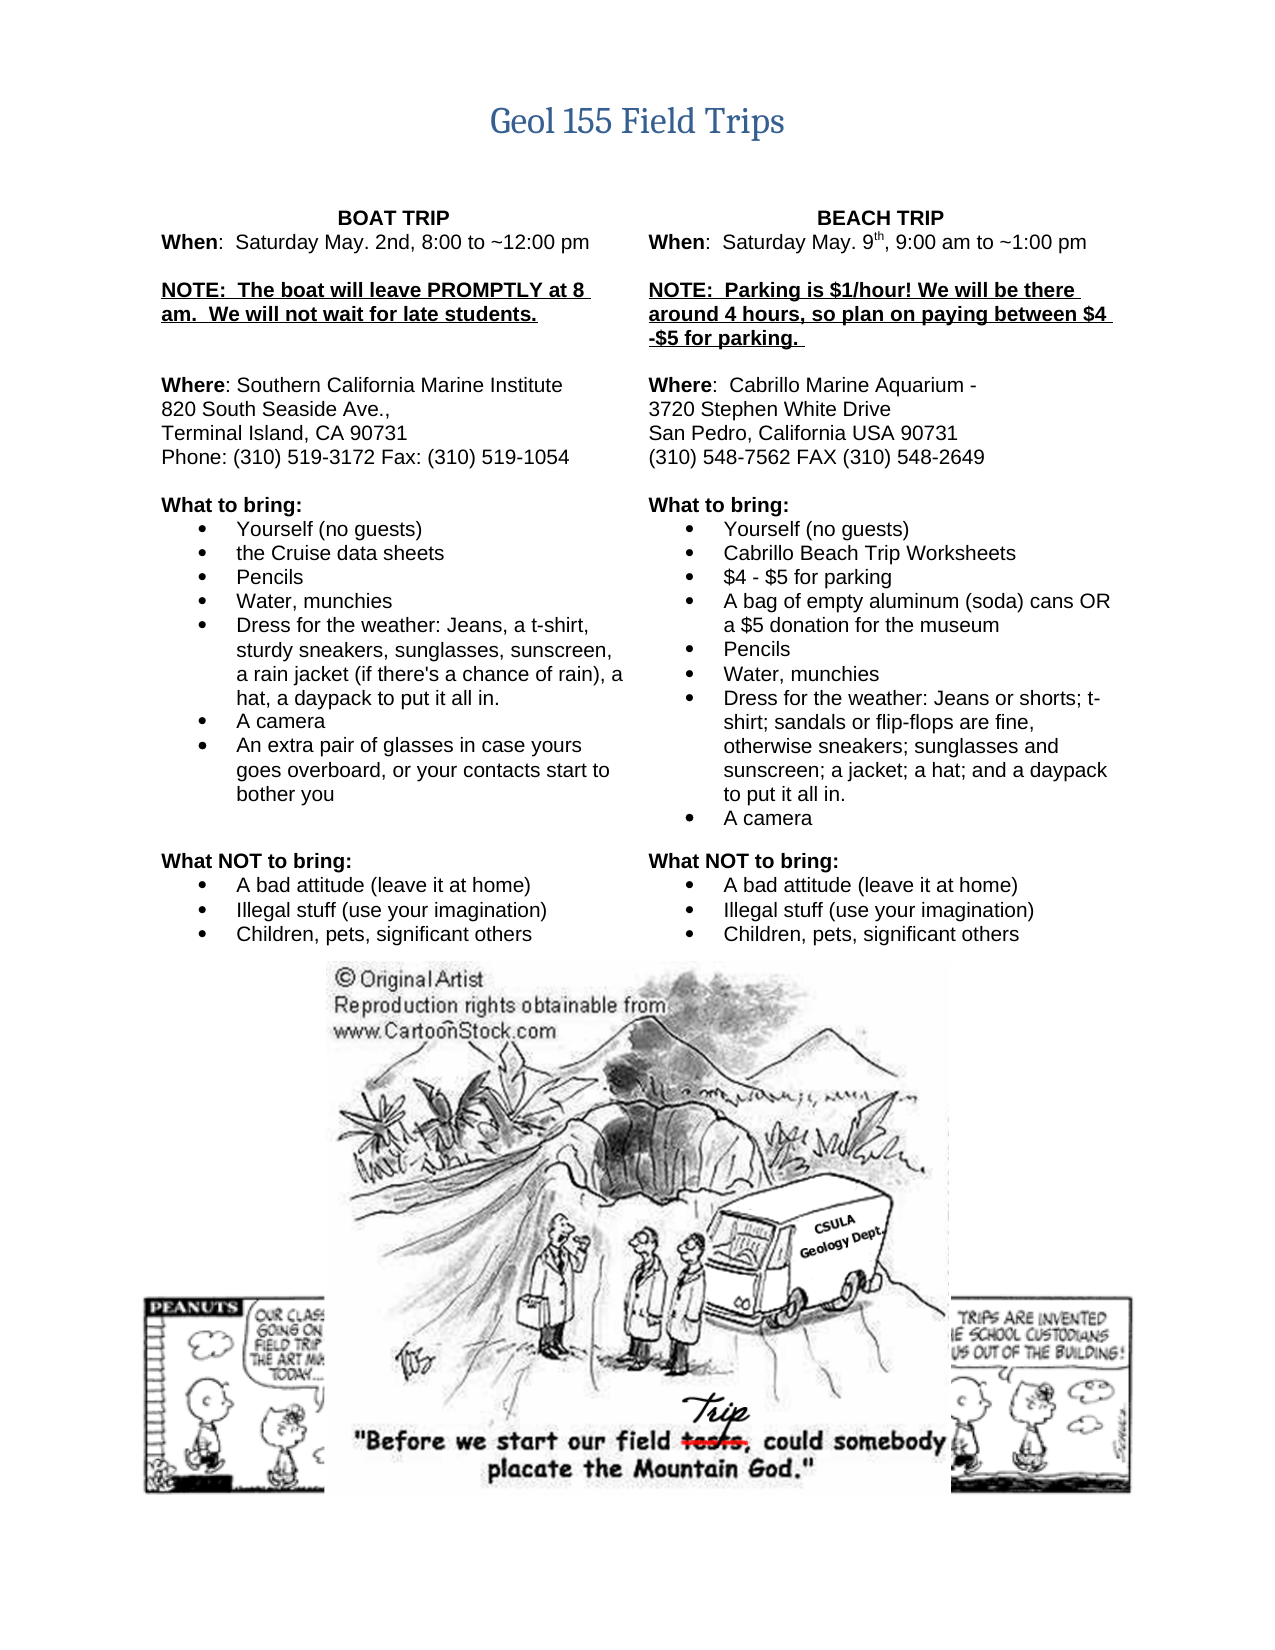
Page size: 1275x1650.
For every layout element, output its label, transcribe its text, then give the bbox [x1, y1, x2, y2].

subtitle Geol 155 Field Trips [150, 100, 1125, 143]
table_cell Where: Southern California Marine Institute 820 South Seaside Ave., Terminal Island, CA 90731 Phone: (310) 519-3172 Fax: (310) 519-1054 [150, 373, 637, 493]
table_cell What to bring: Yourself (no guests) Cabrillo Beach Trip Worksheets $4 - $5 for parking A bag of empty aluminum (soda) cans OR a $5 donation for the museum Pencils Water, munchies Dress for the weather: Jeans or shorts; t-shirt; sandals or flip-flops are fine, otherwise sneakers; sunglasses and sunscreen; a jacket; a hat; and a daypack to put it all in. A camera [637, 493, 1124, 849]
picture [139, 960, 1136, 1500]
table_cell What to bring: Yourself (no guests) the Cruise data sheets Pencils Water, munchies Dress for the weather: Jeans, a t-shirt, sturdy sneakers, sunglasses, sunscreen, a rain jacket (if there's a chance of rain), a hat, a daypack to put it all in. A camera An extra pair of glasses in case yours goes overboard, or your contacts start to bother you [150, 493, 637, 849]
table_header BOAT TRIP [150, 206, 637, 229]
table_cell When: Saturday May. 2nd, 8:00 to ~12:00 pm NOTE: The boat will leave PROMPTLY at 8 am. We will not wait for late students. [150, 230, 637, 373]
table_cell Where: Cabrillo Marine Aquarium - 3720 Stephen White Drive San Pedro, California USA 90731 (310) 548-7562 FAX (310) 548-2649 [637, 373, 1124, 493]
table_cell What NOT to bring: A bad attitude (leave it at home) Illegal stuff (use your imagination) Children, pets, significant others [150, 849, 637, 969]
table_cell What NOT to bring: A bad attitude (leave it at home) Illegal stuff (use your imagination) Children, pets, significant others [637, 849, 1124, 969]
table_header BEACH TRIP [637, 206, 1124, 229]
table_cell When: Saturday May. 9th, 9:00 am to ~1:00 pm NOTE: Parking is $1/hour! We will be there around 4 hours, so plan on paying between $4 -$5 for parking. [637, 230, 1124, 373]
